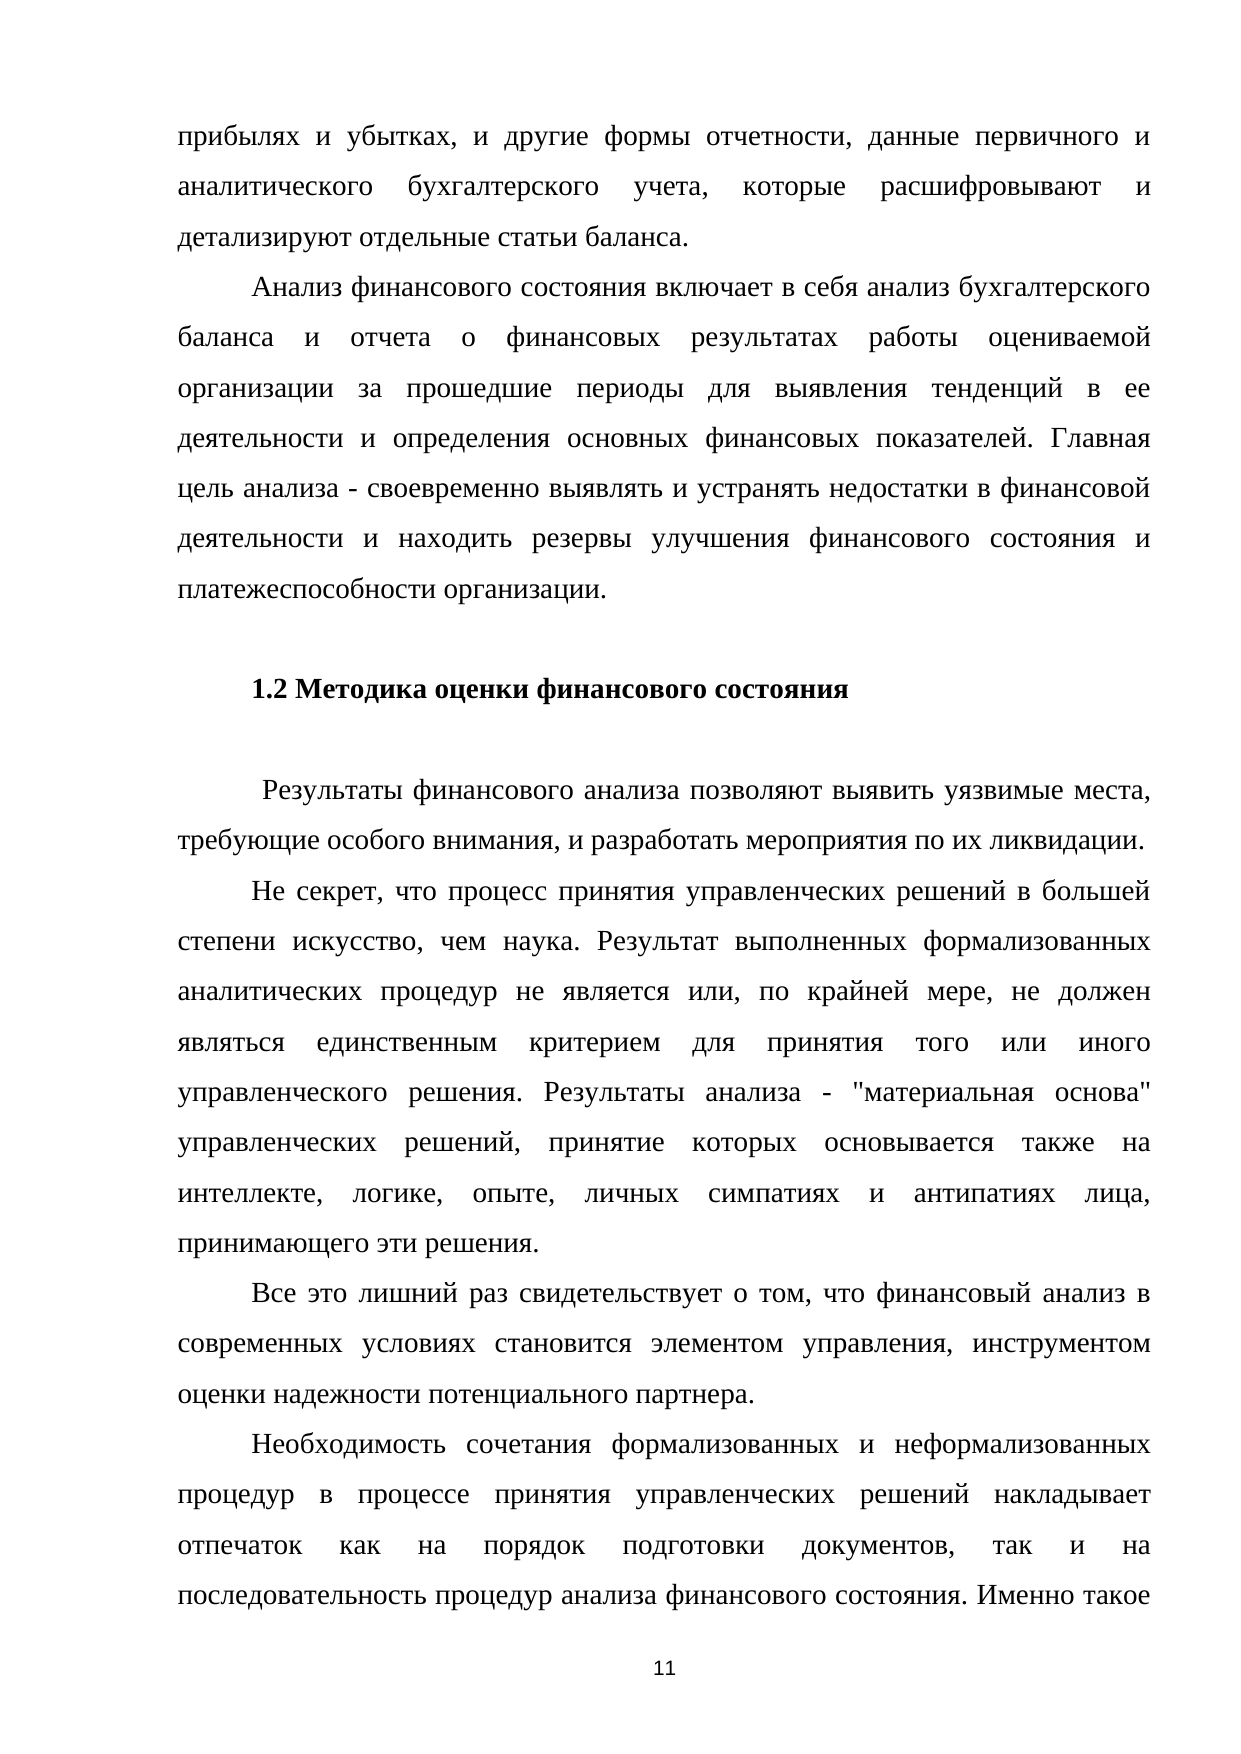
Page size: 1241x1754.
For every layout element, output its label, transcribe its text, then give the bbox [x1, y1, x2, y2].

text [177, 118, 1152, 252]
text Все это лишний раз свидетельствует о том, что финансовый анализ в современных условиях становится элементом управления, инструментом оценки надежности потенциального партнера. [177, 1275, 1152, 1409]
text Анализ финансового состояния включает в себя анализ бухгалтерского баланса и отчета о финансовых результатах работы оцениваемой организации за прошедшие периоды для выявления тенденций в ее деятельности и определения основных финансовых показателей. Главная цель анализа - своевременно выявлять и устранять недостатки в финансовой деятельности и находить резервы улучшения финансового состояния и платежеспособности организации. [177, 269, 1152, 604]
text Результаты финансового анализа позволяют выявить уязвимые места, требующие особого внимания, и разработать мероприятия по их ликвидации. [177, 772, 1152, 856]
text Не секрет, что процесс принятия управленческих решений в большей степени искусство, чем наука. Результат выполненных формализованных аналитических процедур не является или, по крайней мере, не должен являться единственным критерием для принятия того или иного управленческого решения. Результаты анализа - "материальная основа" управленческих решений, принятие которых основывается также на интеллекте, логике, опыте, личных симпатиях и антипатиях лица, принимающего эти решения. [177, 873, 1152, 1258]
text 1.2 Методика оценки финансового состояния [177, 672, 1152, 705]
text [177, 1426, 1152, 1611]
